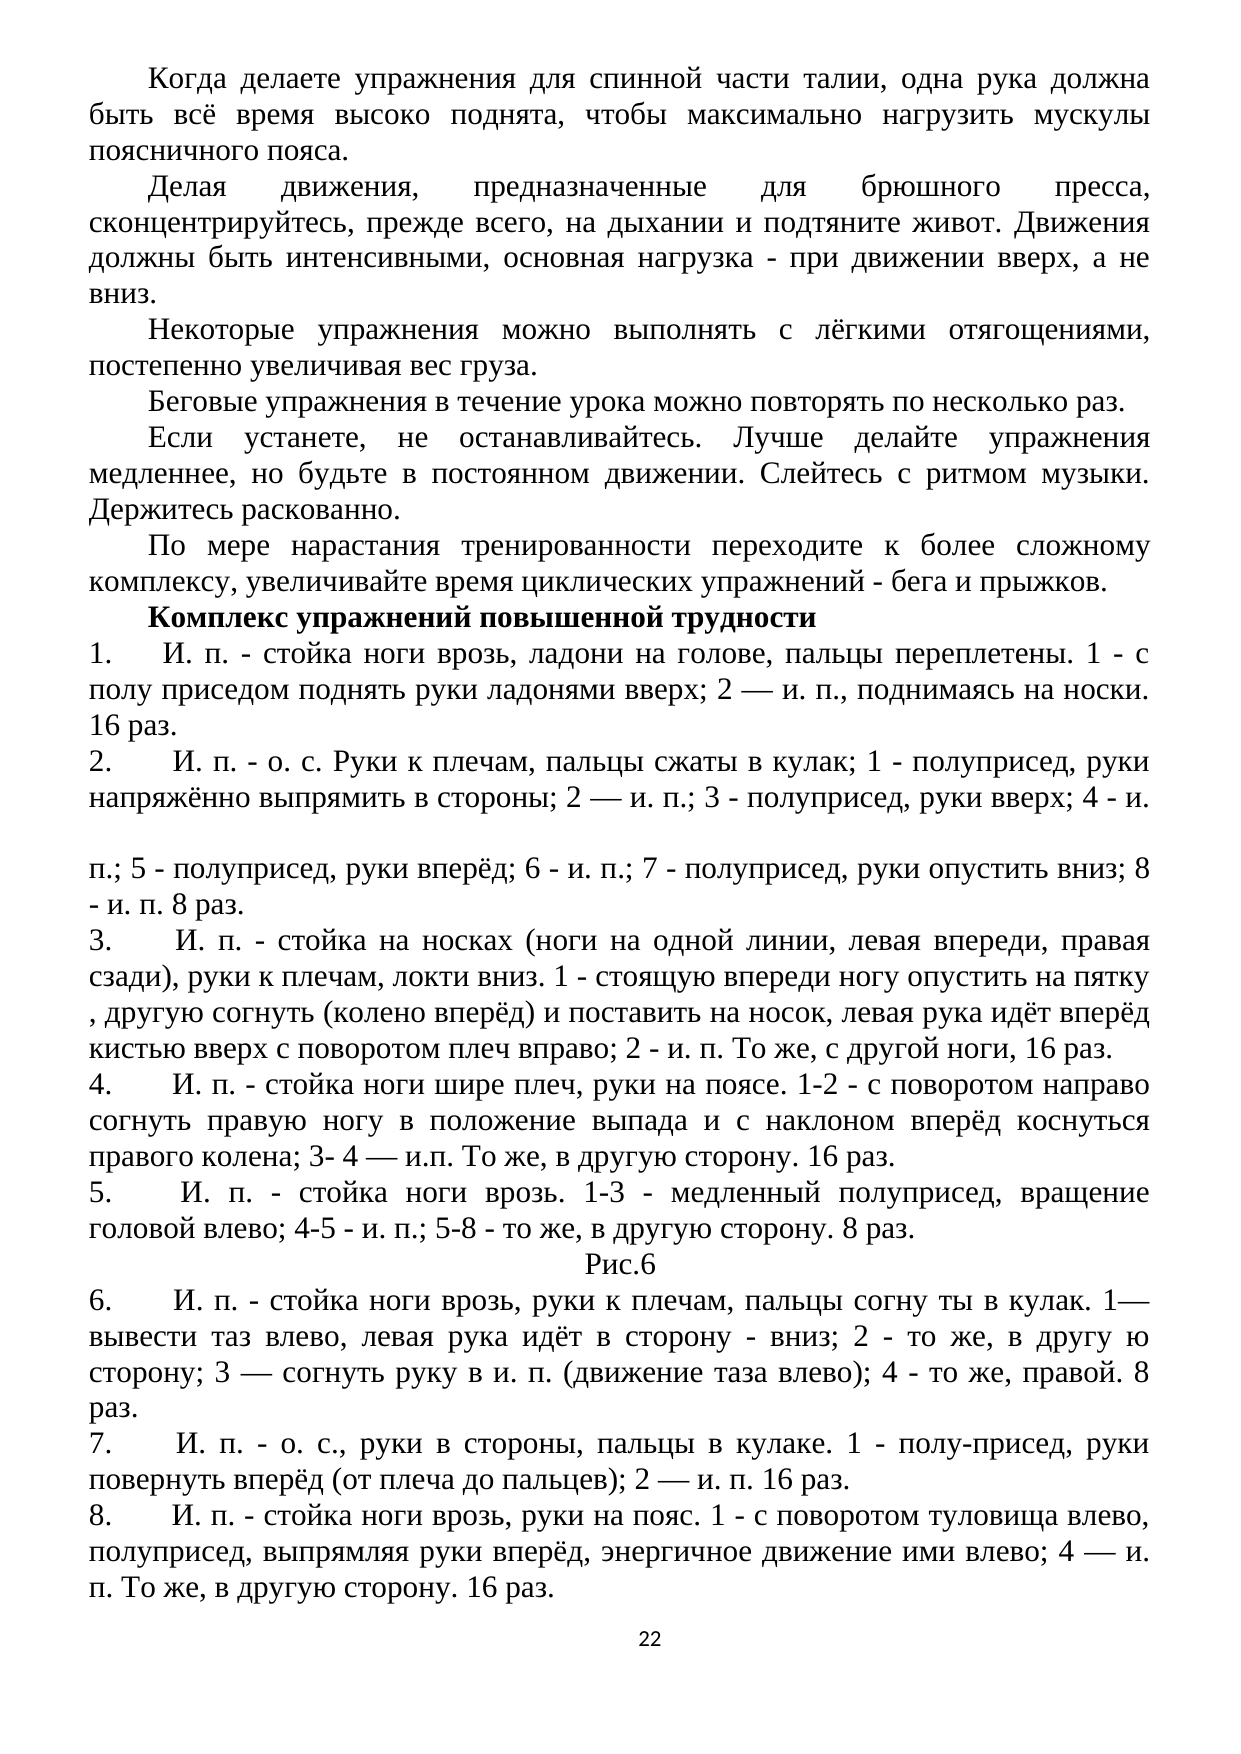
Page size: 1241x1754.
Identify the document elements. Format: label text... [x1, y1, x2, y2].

text Комплекс упражнений повышенной трудности [89, 598, 1152, 634]
text 2. И. п. - о. с. Руки к плечам, пальцы сжаты в кулак; 1 - полуприсед, руки напряжённо выпрямить в стороны; 2 — и. п.; 3 - полуприсед, руки вверх; 4 - и. п.; 5 - полуприсед, руки вперёд; 6 - и. п.; 7 - полуприсед, руки опустить вниз; 8 - и. п. 8 раз. [89, 742, 1152, 922]
text Если устанете, не останавливайтесь. Лучше делайте упражнения медленнее, но будьте в постоянном движении. Слейтесь с ритмом музыки. Держитесь раскованно. [89, 418, 1152, 526]
text 5. И. п. - стойка ноги врозь. 1-3 - медленный полуприсед, вращение головой влево; 4-5 - и. п.; 5-8 - то же, в другую сторону. 8 раз. [89, 1173, 1152, 1245]
list И. п. - стойка ноги врозь, ладони на голове, пальцы переплетены. 1 - с полу приседом поднять руки ладонями вверх; 2 — и. п., поднимаясь на носки. 16 раз. [89, 634, 1152, 742]
text По мере нарастания тренированности переходите к более сложному комплексу, увеличивайте время циклических упражнений - бега и прыжков. [89, 526, 1152, 598]
text 7. И. п. - о. с., руки в стороны, пальцы в кулаке. 1 - полу-присед, руки повернуть вперёд (от плеча до пальцев); 2 — и. п. 16 раз. [89, 1425, 1152, 1497]
text Некоторые упражнения можно выполнять с лёгкими отягощениями, постепенно увеличивая вес груза. [89, 311, 1152, 382]
text 4. И. п. - стойка ноги шире плеч, руки на поясе. 1-2 - с поворотом направо согнуть правую ногу в положение выпада и с наклоном вперёд коснуться правого колена; 3- 4 — и.п. То же, в другую сторону. 16 раз. [89, 1065, 1152, 1173]
text Беговые упражнения в течение урока можно повторять по несколько раз. [89, 382, 1152, 418]
text Рис.6 [89, 1245, 1152, 1281]
text 6. И. п. - стойка ноги врозь, руки к плечам, пальцы согну ты в кулак. 1—вывести таз влево, левая рука идёт в сторону - вниз; 2 - то же, в другу ю сторону; 3 — согнуть руку в и. п. (движение таза влево); 4 - то же, правой. 8 раз. [89, 1281, 1152, 1425]
text Делая движения, предназначенные для брюшного пресса, сконцентрируйтесь, прежде всего, на дыхании и подтяните живот. Движения должны быть интенсивными, основная нагрузка - при движении вверх, а не вниз. [89, 167, 1152, 311]
text 8. И. п. - стойка ноги врозь, руки на пояс. 1 - с поворотом туловища влево, полуприсед, выпрямляя руки вперёд, энергичное движение ими влево; 4 — и. п. То же, в другую сторону. 16 раз. [89, 1497, 1152, 1604]
text Когда делаете упражнения для спинной части талии, одна рука должна быть всё время высоко поднята, чтобы максимально нагрузить мускулы поясничного пояса. [89, 59, 1152, 167]
text 3. И. п. - стойка на носках (ноги на одной линии, левая впереди, правая сзади), руки к плечам, локти вниз. 1 - стоящую впереди ногу опустить на пятку , другую согнуть (колено вперёд) и поставить на носок, левая рука идёт вперёд кистью вверх с поворотом плеч вправо; 2 - и. п. То же, с другой ноги, 16 раз. [89, 922, 1152, 1065]
